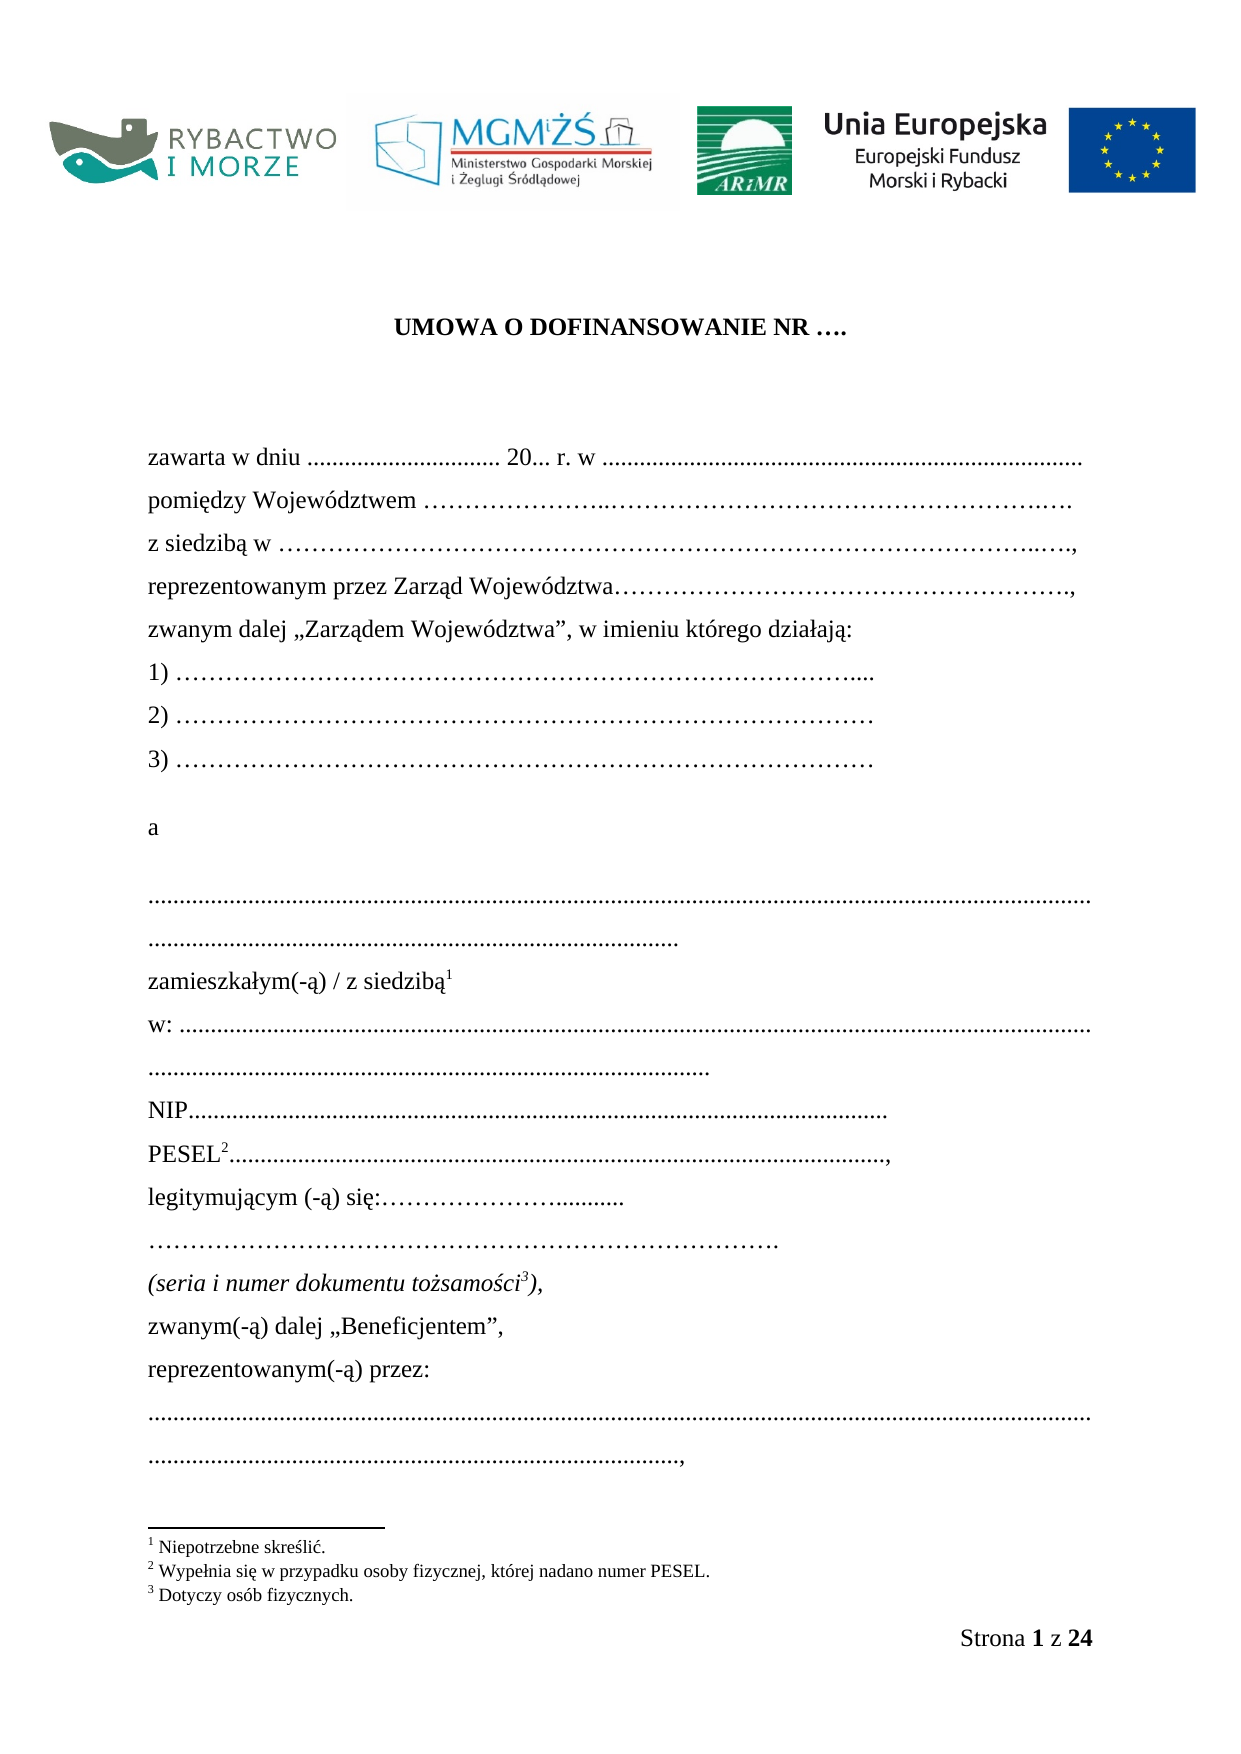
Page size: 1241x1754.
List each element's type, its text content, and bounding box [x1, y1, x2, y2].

text ............................................................................................................................................................................................................................................ [148, 880, 1093, 952]
text pomiędzy Województwem …………………..…………………………………………….…. [148, 485, 1093, 514]
picture [28, 93, 680, 211]
text PESEL........................................................................................................., [148, 1139, 1093, 1167]
picture [825, 105, 1198, 195]
text 1) ……………………………………………………………………….... [148, 657, 1093, 686]
text 2) ………………………………………………………………………… [148, 701, 1093, 729]
text (seria i numer dokumentu tożsamości), [148, 1268, 1093, 1297]
text zwanym(-ą) dalej „Beneficjentem”, [148, 1311, 1093, 1340]
text z siedzibą w ………………………………………………………………………………..…., [148, 528, 1093, 557]
text 3) ………………………………………………………………………… [148, 744, 1093, 772]
text ............................................................................................................................................................................................................................................, [148, 1397, 1093, 1469]
text zwanym dalej „Zarządem Województwa”, w imieniu którego działają: [148, 614, 1093, 643]
text UMOWA O DOFINANSOWANIE NR …. [148, 312, 1093, 341]
text legitymującym (-ą) się:…………………...........…………………………………………………………………. [148, 1182, 1093, 1254]
text reprezentowanym przez Zarząd Województwa………………………………………………., [148, 571, 1093, 600]
text reprezentowanym(-ą) przez: [148, 1354, 1093, 1383]
text zamieszkałym(-ą) / z siedzibą w: ............................................................................................................................................................................................................................................ [148, 966, 1093, 1081]
text a [148, 812, 1093, 841]
picture [697, 106, 792, 195]
text NIP................................................................................................................ [148, 1096, 1093, 1124]
text zawarta w dniu ............................... 20... r. w ............................................................................. [148, 442, 1093, 471]
